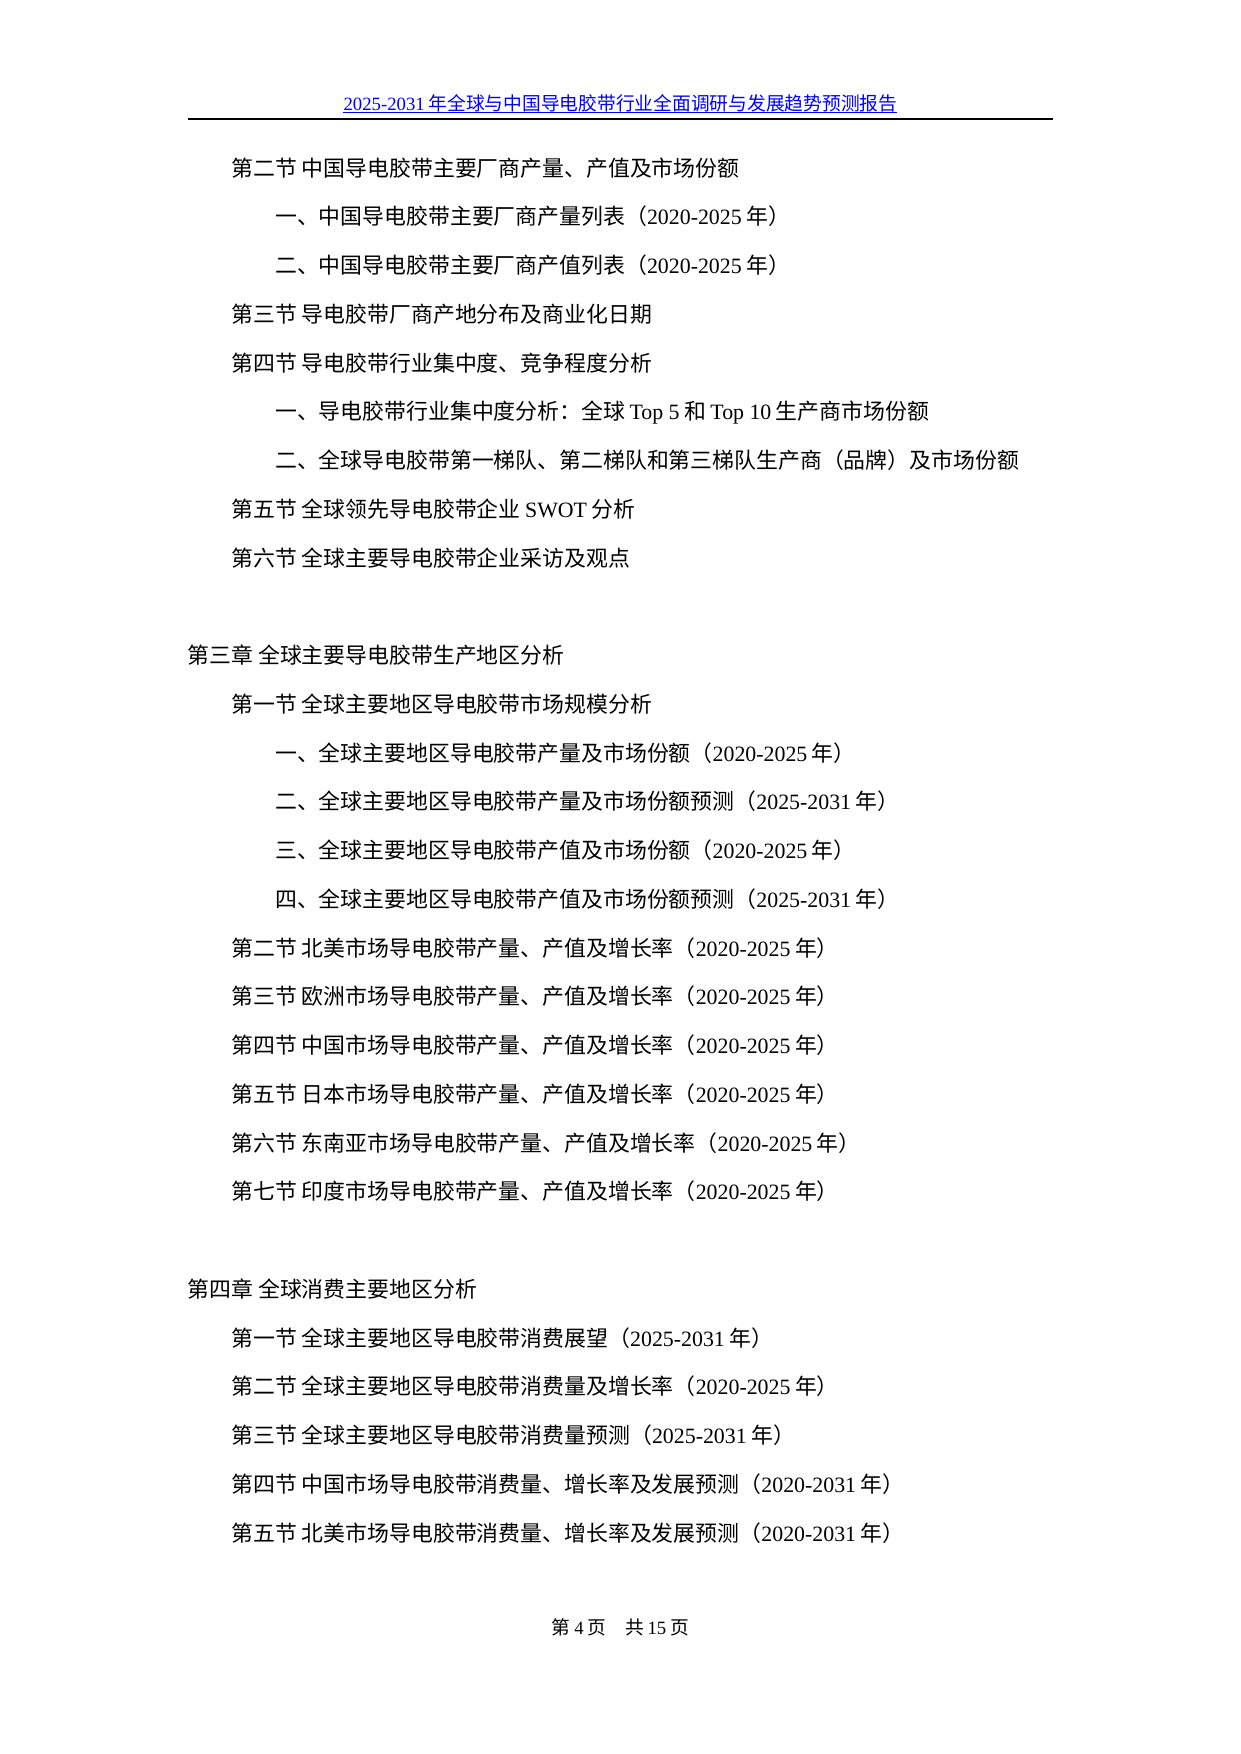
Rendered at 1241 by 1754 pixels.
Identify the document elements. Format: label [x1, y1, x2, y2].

text [187, 150, 1053, 1548]
